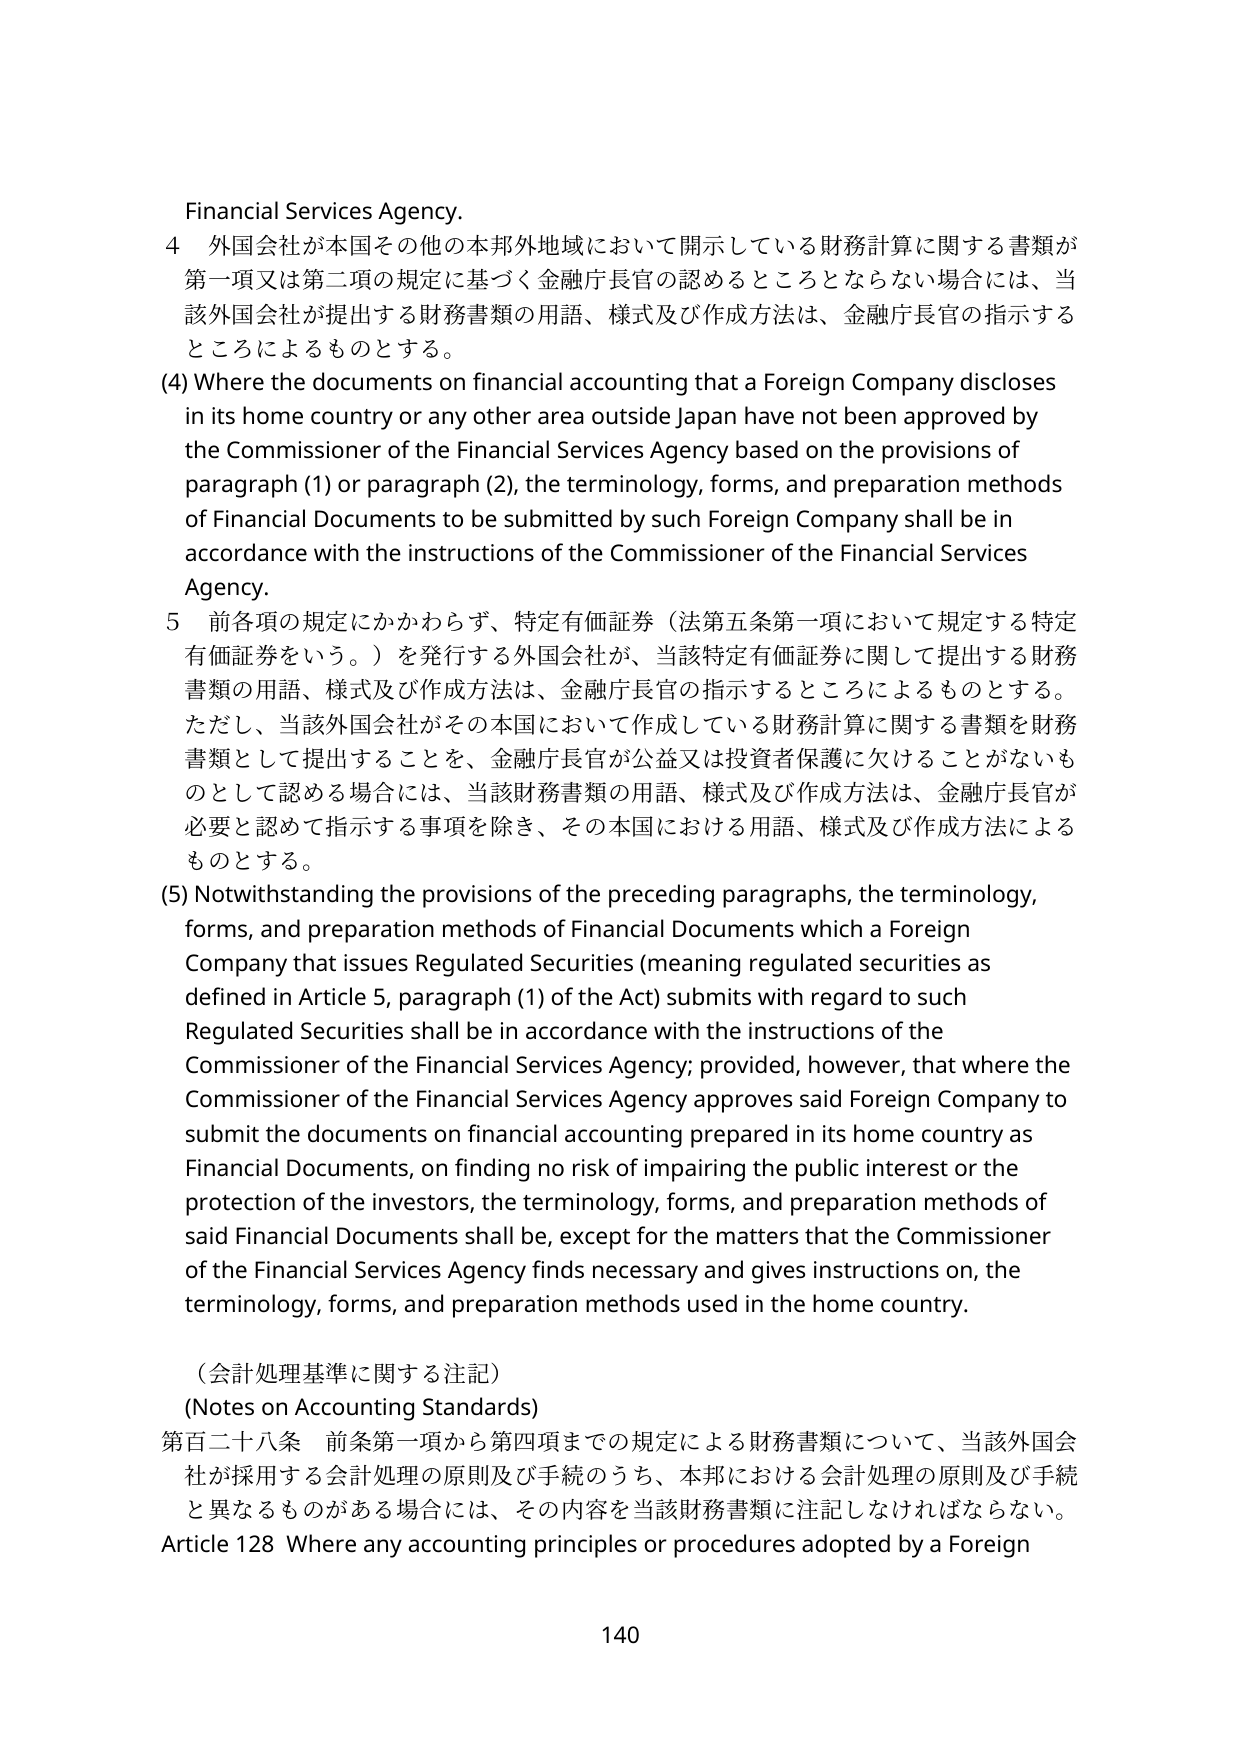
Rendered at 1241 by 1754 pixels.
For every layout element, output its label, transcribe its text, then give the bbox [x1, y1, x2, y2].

text 第百二十八条 前条第一項から第四項までの規定による財務書類について、当該外国会社が採用する会計処理の原則及び手続のうち、本邦における会計処理の原則及び手続と異なるものがある場合には、その内容を当該財務書類に注記しなければならない。 [161, 1424, 1079, 1526]
text ５ 前各項の規定にかかわらず、特定有価証券（法第五条第一項において規定する特定有価証券をいう。）を発行する外国会社が、当該特定有価証券に関して提出する財務書類の用語、様式及び作成方法は、金融庁長官の指示するところによるものとする。ただし、当該外国会社がその本国において作成している財務計算に関する書類を財務書類として提出することを、金融庁長官が公益又は投資者保護に欠けることがないものとして認める場合には、当該財務書類の用語、様式及び作成方法は、金融庁長官が必要と認めて指示する事項を除き、その本国における用語、様式及び作成方法によるものとする。 [161, 604, 1079, 877]
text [161, 194, 1079, 228]
text （会計処理基準に関する注記） [184, 1355, 1079, 1389]
text (Notes on Accounting Standards) [184, 1389, 1079, 1424]
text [161, 1526, 1079, 1560]
text (4) Where the documents on financial accounting that a Foreign Company discloses in its home country or any other area outside Japan have not been approved by the Commissioner of the Financial Services Agency based on the provisions of paragraph (1) or paragraph (2), the terminology, forms, and preparation methods of Financial Documents to be submitted by such Foreign Company shall be in accordance with the instructions of the Commissioner of the Financial Services Agency. [161, 364, 1079, 604]
text (5) Notwithstanding the provisions of the preceding paragraphs, the terminology, forms, and preparation methods of Financial Documents which a Foreign Company that issues Regulated Securities (meaning regulated securities as defined in Article 5, paragraph (1) of the Act) submits with regard to such Regulated Securities shall be in accordance with the instructions of the Commissioner of the Financial Services Agency; provided, however, that where the Commissioner of the Financial Services Agency approves said Foreign Company to submit the documents on financial accounting prepared in its home country as Financial Documents, on finding no risk of impairing the public interest or the protection of the investors, the terminology, forms, and preparation methods of said Financial Documents shall be, except for the matters that the Commissioner of the Financial Services Agency finds necessary and gives instructions on, the terminology, forms, and preparation methods used in the home country. [161, 877, 1079, 1321]
text ４ 外国会社が本国その他の本邦外地域において開示している財務計算に関する書類が第一項又は第二項の規定に基づく金融庁長官の認めるところとならない場合には、当該外国会社が提出する財務書類の用語、様式及び作成方法は、金融庁長官の指示するところによるものとする。 [161, 228, 1079, 364]
